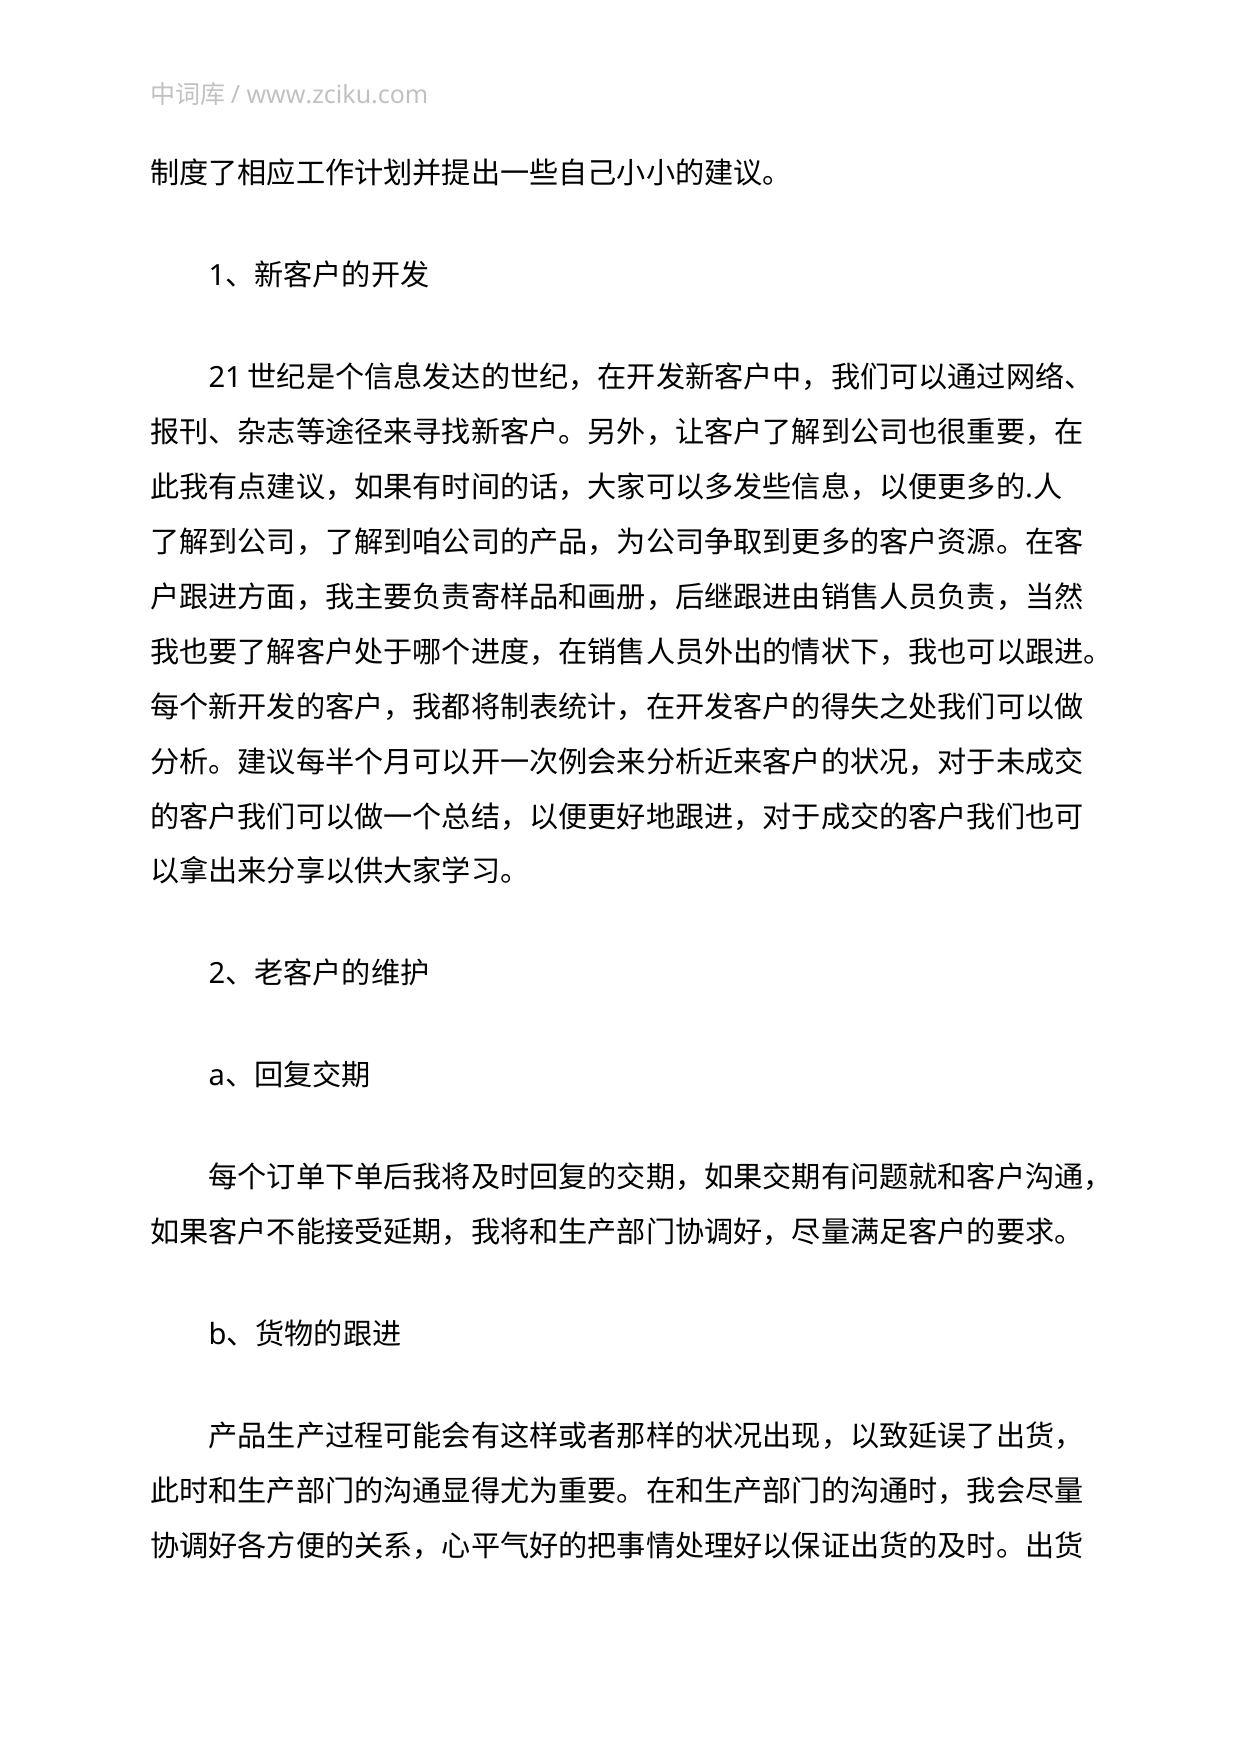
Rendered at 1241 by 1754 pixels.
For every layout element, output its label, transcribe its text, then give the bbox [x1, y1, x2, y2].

text 每个订单下单后我将及时回复的交期，如果交期有问题就和客户沟通，如果客户不能接受延期，我将和生产部门协调好，尽量满足客户的要求。 [150, 1154, 1090, 1251]
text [150, 150, 1090, 192]
text a、回复交期 [150, 1052, 1090, 1094]
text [150, 1412, 1090, 1564]
text b、货物的跟进 [150, 1310, 1090, 1353]
text 21世纪是个信息发达的世纪，在开发新客户中，我们可以通过网络、报刊、杂志等途径来寻找新客户。另外，让客户了解到公司也很重要，在此我有点建议，如果有时间的话，大家可以多发些信息，以便更多的.人了解到公司，了解到咱公司的产品，为公司争取到更多的客户资源。在客户跟进方面，我主要负责寄样品和画册，后继跟进由销售人员负责，当然我也要了解客户处于哪个进度，在销售人员外出的情状下，我也可以跟进。每个新开发的客户，我都将制表统计，在开发客户的得失之处我们可以做分析。建议每半个月可以开一次例会来分析近来客户的状况，对于未成交的客户我们可以做一个总结，以便更好地跟进，对于成交的客户我们也可以拿出来分享以供大家学习。 [150, 354, 1090, 890]
text 2、老客户的维护 [150, 950, 1090, 992]
text 1、新客户的开发 [150, 252, 1090, 294]
